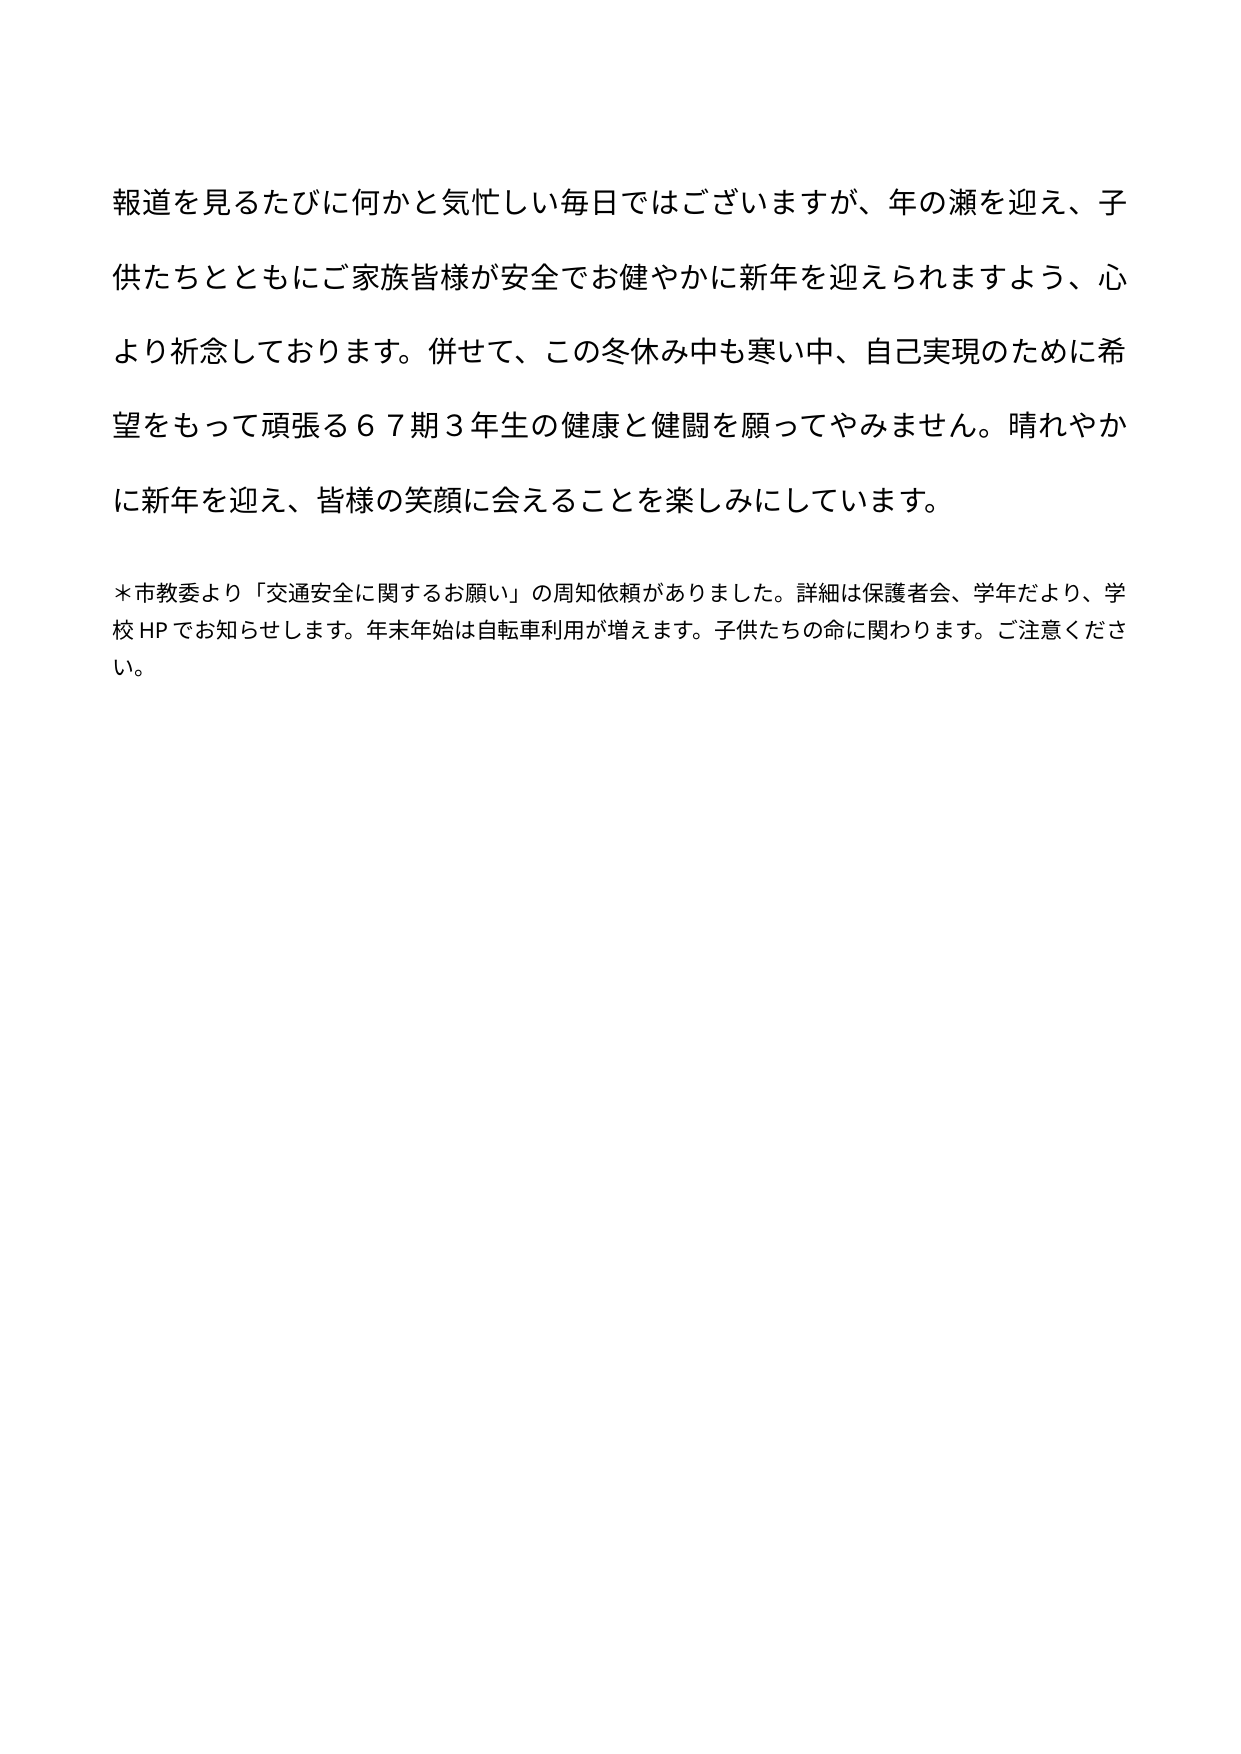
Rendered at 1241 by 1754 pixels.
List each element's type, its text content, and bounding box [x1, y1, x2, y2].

text ＊市教委より「交通安全に関するお願い」の周知依頼がありました。詳細は保護者会、学年だより、学校HPでお知らせします。年末年始は自転車利用が増えます。子供たちの命に関わります。ご注意ください。 [112, 573, 1128, 684]
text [112, 164, 1128, 536]
